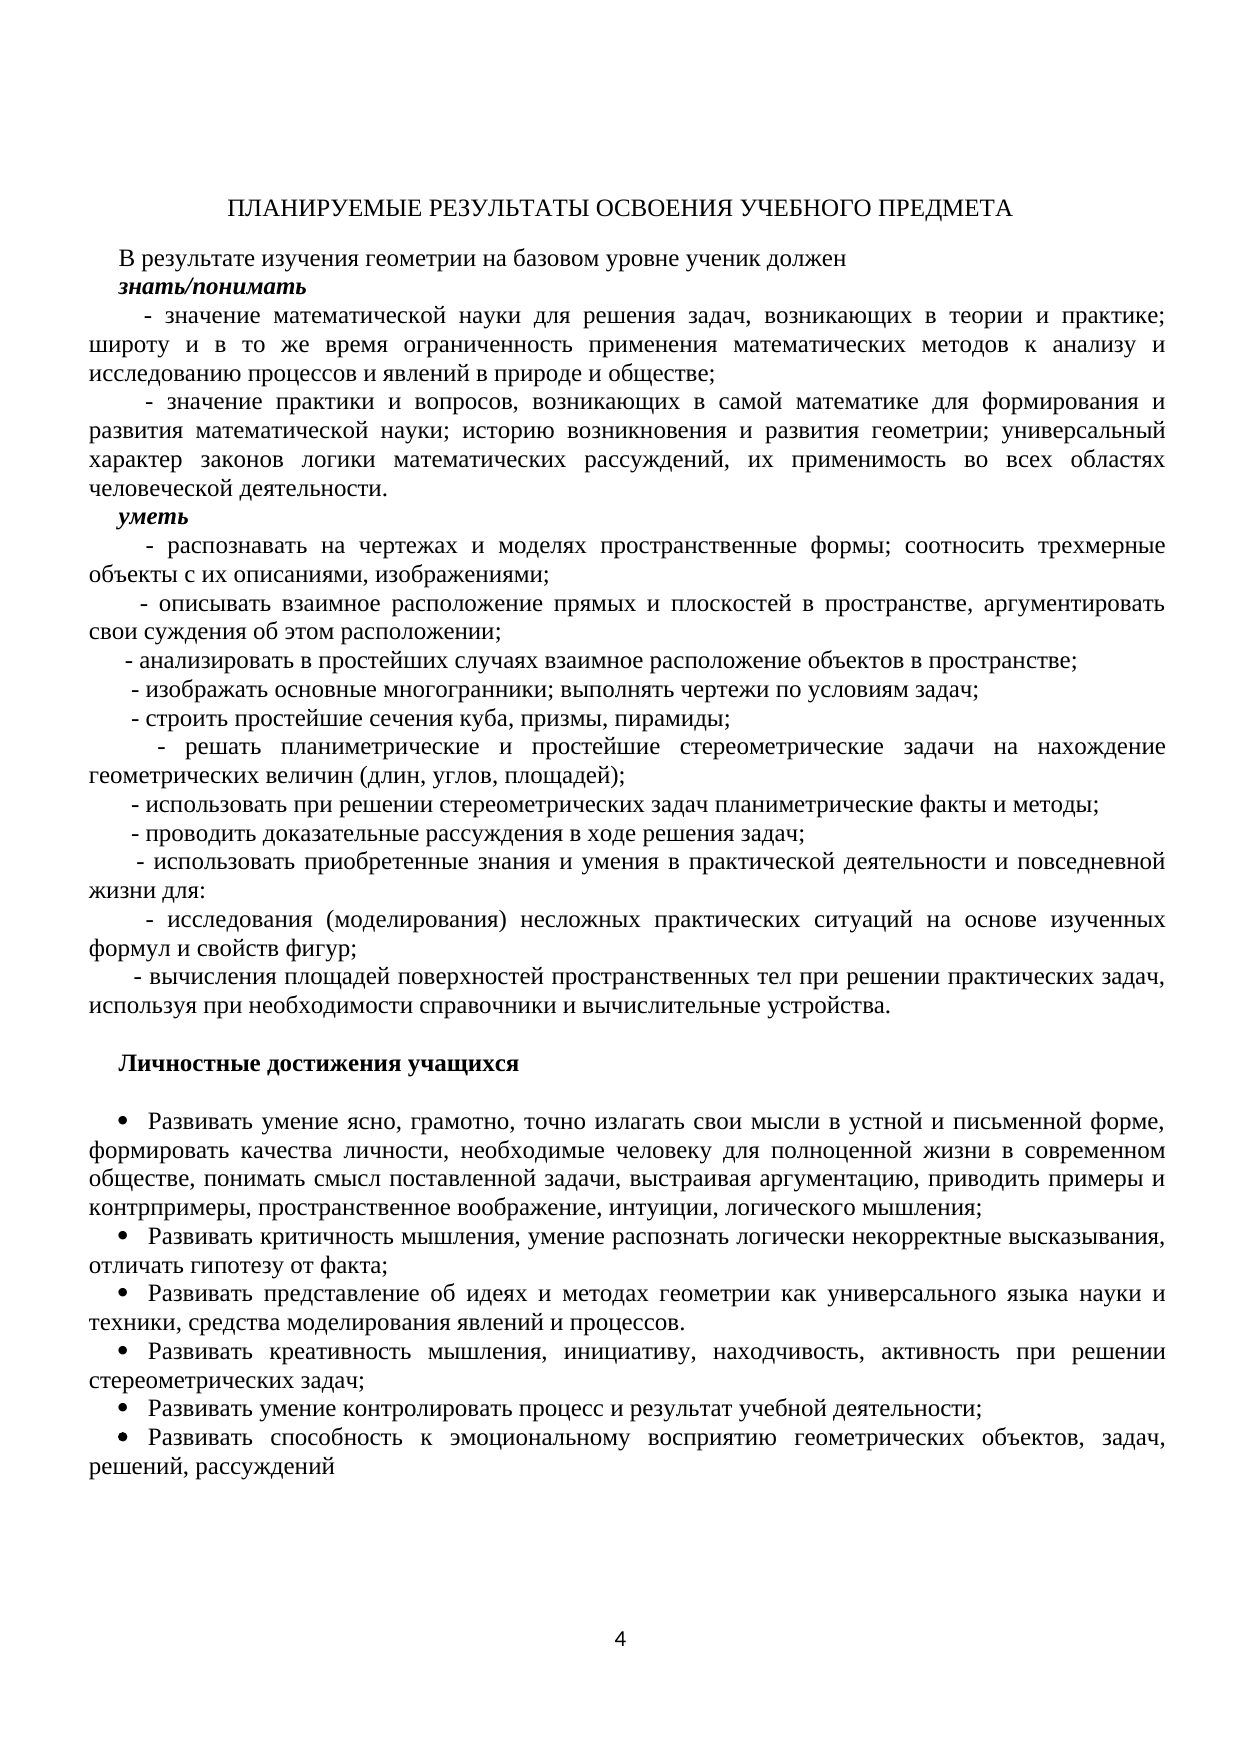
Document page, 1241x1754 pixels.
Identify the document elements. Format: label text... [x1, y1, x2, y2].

text - распознавать на чертежах и моделях пространственные формы; соотносить трехмерные объекты с их описаниями, изображениями; [89, 530, 1167, 588]
text В результате изучения геометрии на базовом уровне ученик должен [89, 243, 1167, 271]
text - проводить доказательные рассуждения в ходе решения задач; [89, 818, 1167, 846]
text - решать планиметрические и простейшие стереометрические задачи на нахождение геометрических величин (длин, углов, площадей); [89, 731, 1167, 789]
text - изображать основные многогранники; выполнять чертежи по условиям задач; [89, 674, 1167, 703]
text - анализировать в простейших случаях взаимное расположение объектов в пространстве; [89, 645, 1167, 674]
text - значение практики и вопросов, возникающих в самой математике для формирования и развития математической науки; историю возникновения и развития геометрии; универсальный характер законов логики математических рассуждений, их применимость во всех областях человеческой деятельности. [89, 386, 1167, 501]
text - описывать взаимное расположение прямых и плоскостей в пространстве, аргументировать свои суждения об этом расположении; [89, 588, 1167, 645]
text Личностные достижения учащихся [89, 1048, 1167, 1077]
text - вычисления площадей поверхностей пространственных тел при решении практических задач, используя при необходимости справочники и вычислительные устройства. [89, 961, 1167, 1019]
text ПЛАНИРУЕМЫЕ РЕЗУЛЬТАТЫ ОСВОЕНИЯ УЧЕБНОГО ПРЕДМЕТА [74, 193, 1167, 222]
text уметь [89, 501, 1167, 530]
list Развивать умение контролировать процесс и результат учебной деятельности; [89, 1393, 1167, 1422]
text - использовать при решении стереометрических задач планиметрические факты и методы; [89, 789, 1167, 818]
list Развивать умение ясно, грамотно, точно излагать свои мысли в устной и письменной форме, формировать качества личности, необходимые человеку для полноценной жизни в современном обществе, понимать смысл поставленной задачи, выстраивая аргументацию, приводить примеры и контрпримеры, пространственное воображение, интуиции, логического мышления; [89, 1106, 1167, 1221]
text знать/понимать [89, 271, 1167, 300]
text - строить простейшие сечения куба, призмы, пирамиды; [89, 703, 1167, 731]
list Развивать критичность мышления, умение распознать логически некорректные высказывания, отличать гипотезу от факта; [89, 1221, 1167, 1278]
list Развивать креативность мышления, инициативу, находчивость, активность при решении стереометрических задач; [89, 1336, 1167, 1393]
list Развивать представление об идеях и методах геометрии как универсального языка науки и техники, средства моделирования явлений и процессов. [89, 1278, 1167, 1336]
list Развивать способность к эмоциональному восприятию геометрических объектов, задач, решений, рассуждений [89, 1422, 1167, 1480]
text - использовать приобретенные знания и умения в практической деятельности и повседневной жизни для: [89, 846, 1167, 904]
text - исследования (моделирования) несложных практических ситуаций на основе изученных формул и свойств фигур; [89, 904, 1167, 961]
text - значение математической науки для решения задач, возникающих в теории и практике; широту и в то же время ограниченность применения математических методов к анализу и исследованию процессов и явлений в природе и обществе; [89, 300, 1167, 386]
